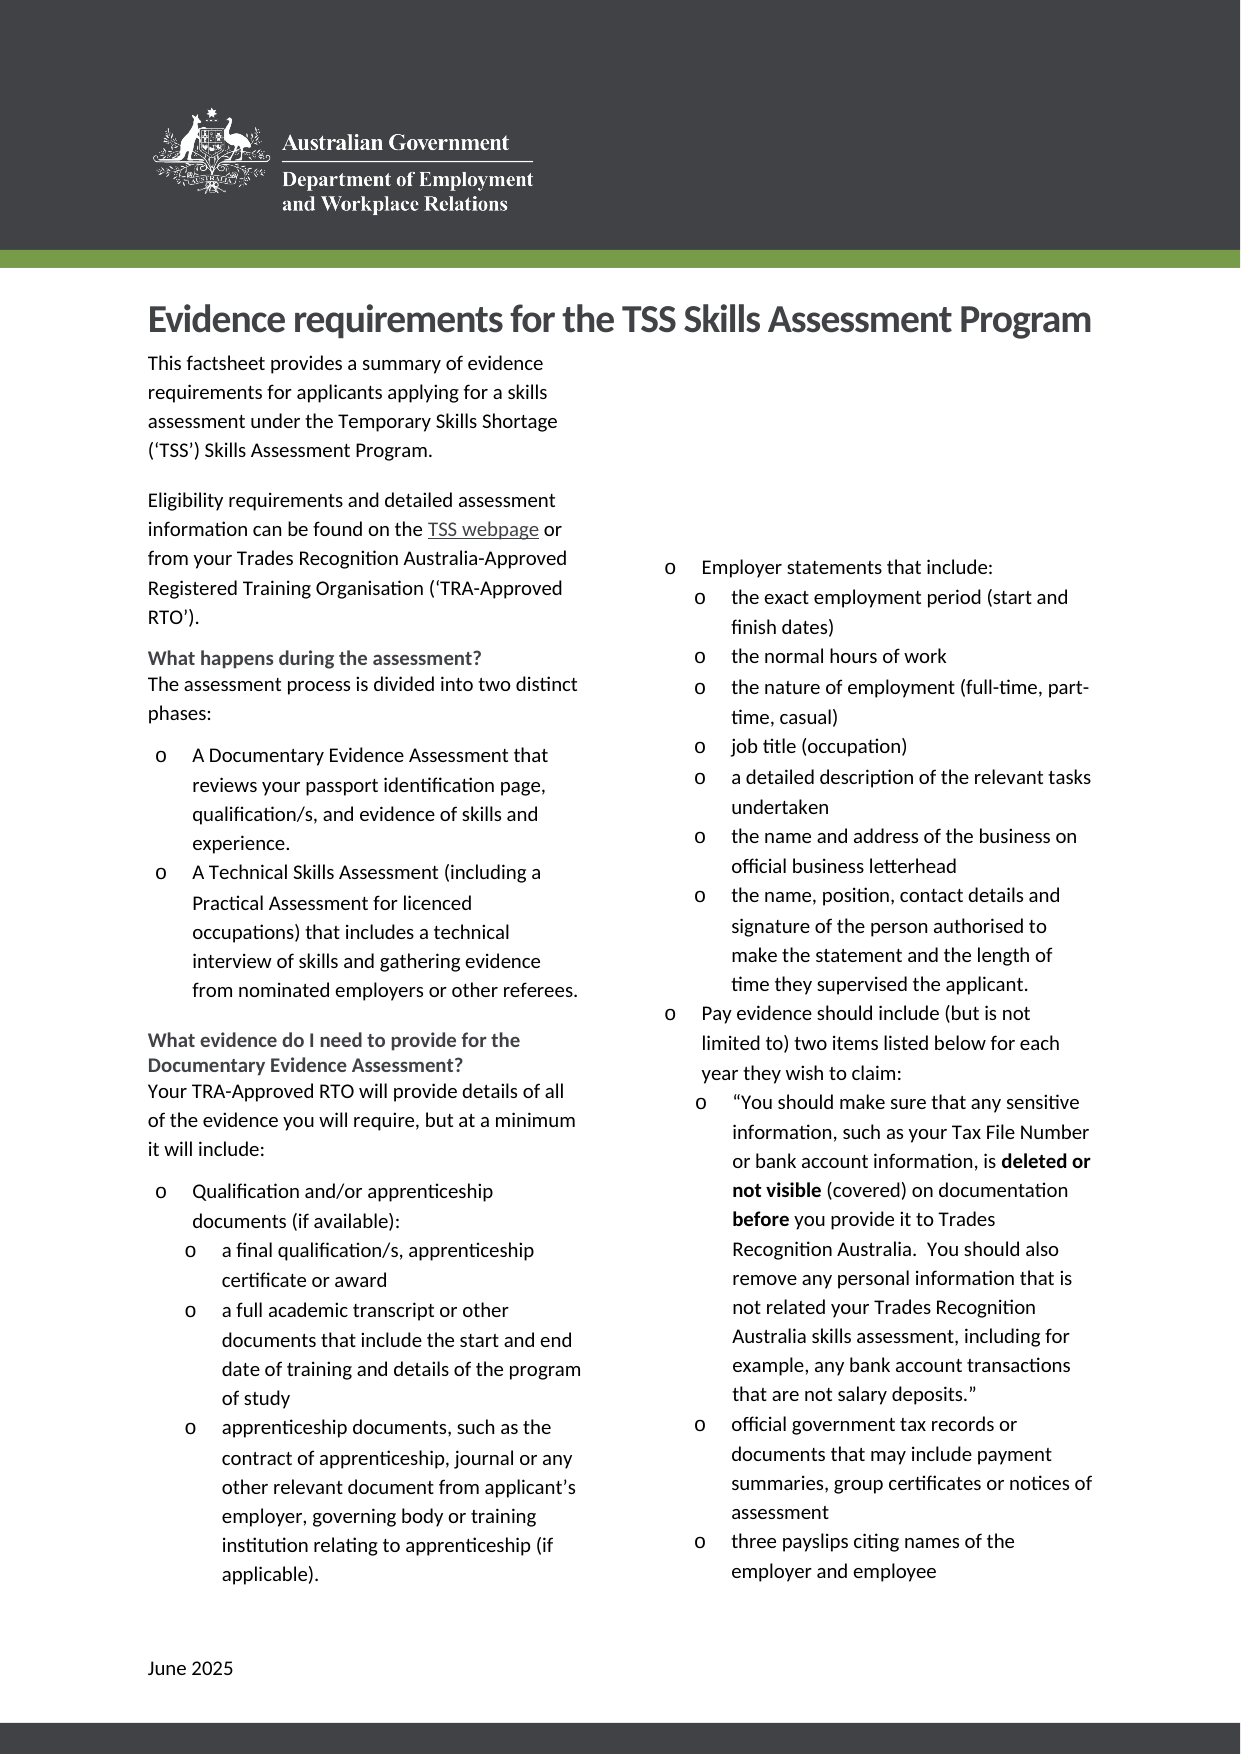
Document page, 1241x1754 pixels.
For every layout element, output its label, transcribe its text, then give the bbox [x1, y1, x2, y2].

list the normal hours of work [693, 644, 1092, 670]
title Evidence requirements for the TSS Skills Assessment Program [148, 294, 1092, 343]
list the exact employment period (start and finish dates) [693, 584, 1092, 640]
subtitle What happens during the assessment? [148, 646, 583, 671]
list official government tax records or documents that may include payment summaries, group certificates or notices of assessment [693, 1411, 1092, 1525]
list three payslips citing names of the employer and employee [693, 1528, 1092, 1584]
list apprenticeship documents, such as the contract of apprenticeship, journal or any other relevant document from applicant’s employer, governing body or training institution relating to apprenticeship (if applicable). [184, 1414, 583, 1587]
list a full academic transcript or other documents that include the start and end date of training and details of the program of study [184, 1297, 583, 1411]
list a detailed description of the relevant tasks undertaken [693, 764, 1092, 819]
list job title (occupation) [693, 733, 1092, 760]
list the name, position, contact details and signature of the person authorised to make the statement and the length of time they supervised the applicant. [693, 883, 1092, 997]
picture [0, 0, 1241, 276]
list Qualification and/or apprenticeship documents (if available): [154, 1178, 583, 1234]
list the nature of employment (full-time, part-time, casual) [693, 674, 1092, 730]
list A Documentary Evidence Assessment that reviews your passport identification page, qualification/s, and evidence of skills and experience. [154, 742, 583, 856]
list Pay evidence should include (but is not limited to) two items listed below for each year they wish to claim: [664, 1000, 1092, 1085]
list Employer statements that include: [664, 554, 1092, 580]
text This factsheet provides a summary of evidence requirements for applicants applying for a skills assessment under the Temporary Skills Shortage (‘TSS’) Skills Assessment Program. [148, 350, 583, 463]
list the name and address of the business on official business letterhead [693, 823, 1092, 879]
list A Technical Skills Assessment (including a Practical Assessment for licenced occupations) that includes a technical interview of skills and gathering evidence from nominated employers or other referees. [154, 859, 583, 1003]
list “You should make sure that any sensitive information, such as your Tax File Number or bank account information, is deleted or not visible (covered) on documentation before you provide it to Trades Recognition Australia. You should also remove any personal information that is not related your Trades Recognition Australia skills assessment, including for example, any bank account transactions that are not salary deposits.” [694, 1089, 1092, 1407]
list a final qualification/s, apprenticeship certificate or award [184, 1237, 583, 1293]
text Eligibility requirements and detailed assessment information can be found on the TSS webpage or from your Trades Recognition Australia-Approved Registered Training Organisation (‘TRA-Approved RTO’). [148, 487, 583, 629]
text Your TRA-Approved RTO will provide details of all of the evidence you will require, but at a minimum it will include: [148, 1078, 583, 1162]
subtitle What evidence do I need to provide for the Documentary Evidence Assessment? [148, 1027, 583, 1078]
text The assessment process is divided into two distinct phases: [148, 671, 583, 726]
